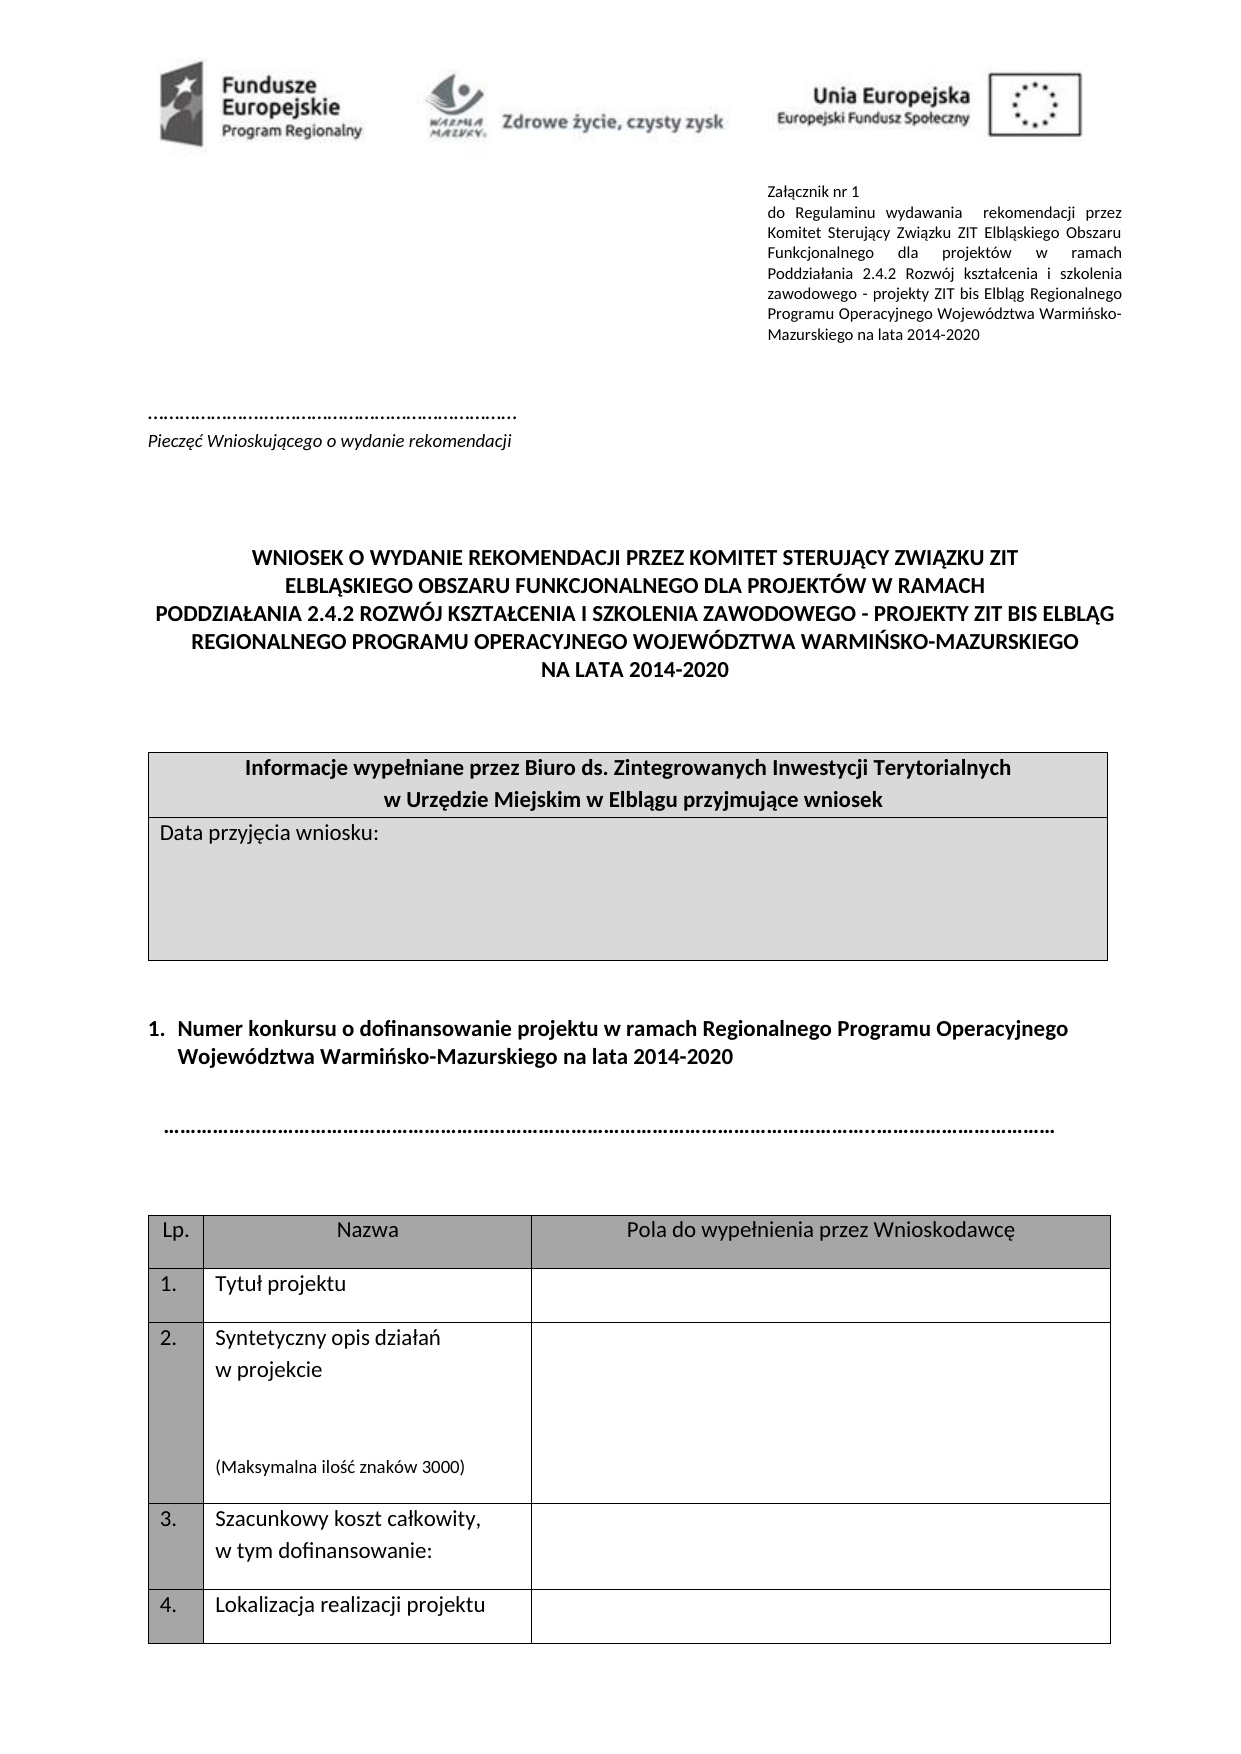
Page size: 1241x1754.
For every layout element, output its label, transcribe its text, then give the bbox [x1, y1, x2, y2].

table_cell Szacunkowy koszt całkowity, w tym dofinansowanie: [204, 1504, 531, 1589]
table_cell 2. [149, 1323, 203, 1503]
table_header Lp. [149, 1216, 203, 1268]
table_header Pola do wypełnienia przez Wnioskodawcę [532, 1216, 1110, 1268]
text ELBLĄSKIEGO OBSZARU FUNKCJONALNEGO DLA PROJEKTÓW W RAMACH [148, 571, 1122, 599]
text …………………………………………………………………………………………………………………..…………………………… [148, 1111, 1122, 1139]
list Numer konkursu o dofinansowanie projektu w ramach Regionalnego Programu Operacyjnego Województwa Warmińsko-Mazurskiego na lata 2014-2020 [148, 1014, 1122, 1071]
table_header Informacje wypełniane przez Biuro ds. Zintegrowanych Inwestycji Terytorialnych w Urzędzie Miejskim w Elblągu przyjmujące wniosek [149, 753, 1107, 817]
picture [147, 57, 1093, 157]
table_cell [532, 1504, 1110, 1589]
table_cell 1. [149, 1269, 203, 1322]
text ………………….………………………………………… [148, 397, 1122, 425]
table_cell Syntetyczny opis działań w projekcie (Maksymalna ilość znaków 3000) [204, 1323, 531, 1503]
table_cell 3. [149, 1504, 203, 1589]
text Załącznik nr 1 [664, 182, 1122, 202]
table_header Nazwa [204, 1216, 531, 1268]
table_cell [532, 1269, 1110, 1322]
text REGIONALNEGO PROGRAMU OPERACYJNEGO WOJEWÓDZTWA WARMIŃSKO-MAZURSKIEGO [148, 627, 1122, 655]
table_cell [532, 1590, 1110, 1643]
table_cell 4. [149, 1590, 203, 1643]
text PODDZIAŁANIA 2.4.2 ROZWÓJ KSZTAŁCENIA I SZKOLENIA ZAWODOWEGO - PROJEKTY ZIT BIS ELBLĄG [148, 599, 1122, 627]
table_cell Tytuł projektu [204, 1269, 531, 1322]
text do Regulaminu wydawania rekomendacji przez Komitet Sterujący Związku ZIT Elbląskiego Obszaru Funkcjonalnego dla projektów w ramach Poddziałania 2.4.2 Rozwój kształcenia i szkolenia zawodowego - projekty ZIT bis Elbląg Regionalnego Programu Operacyjnego Województwa Warmińsko-Mazurskiego na lata 2014-2020 [767, 202, 1122, 344]
text Pieczęć Wnioskującego o wydanie rekomendacji [148, 429, 1122, 452]
table_cell Data przyjęcia wniosku: [149, 818, 1107, 960]
text NA LATA 2014-2020 [148, 655, 1122, 683]
table_cell [532, 1323, 1110, 1503]
text WNIOSEK O WYDANIE REKOMENDACJI PRZEZ KOMITET STERUJĄCY ZWIĄZKU ZIT [148, 543, 1122, 571]
table_cell Lokalizacja realizacji projektu [204, 1590, 531, 1643]
